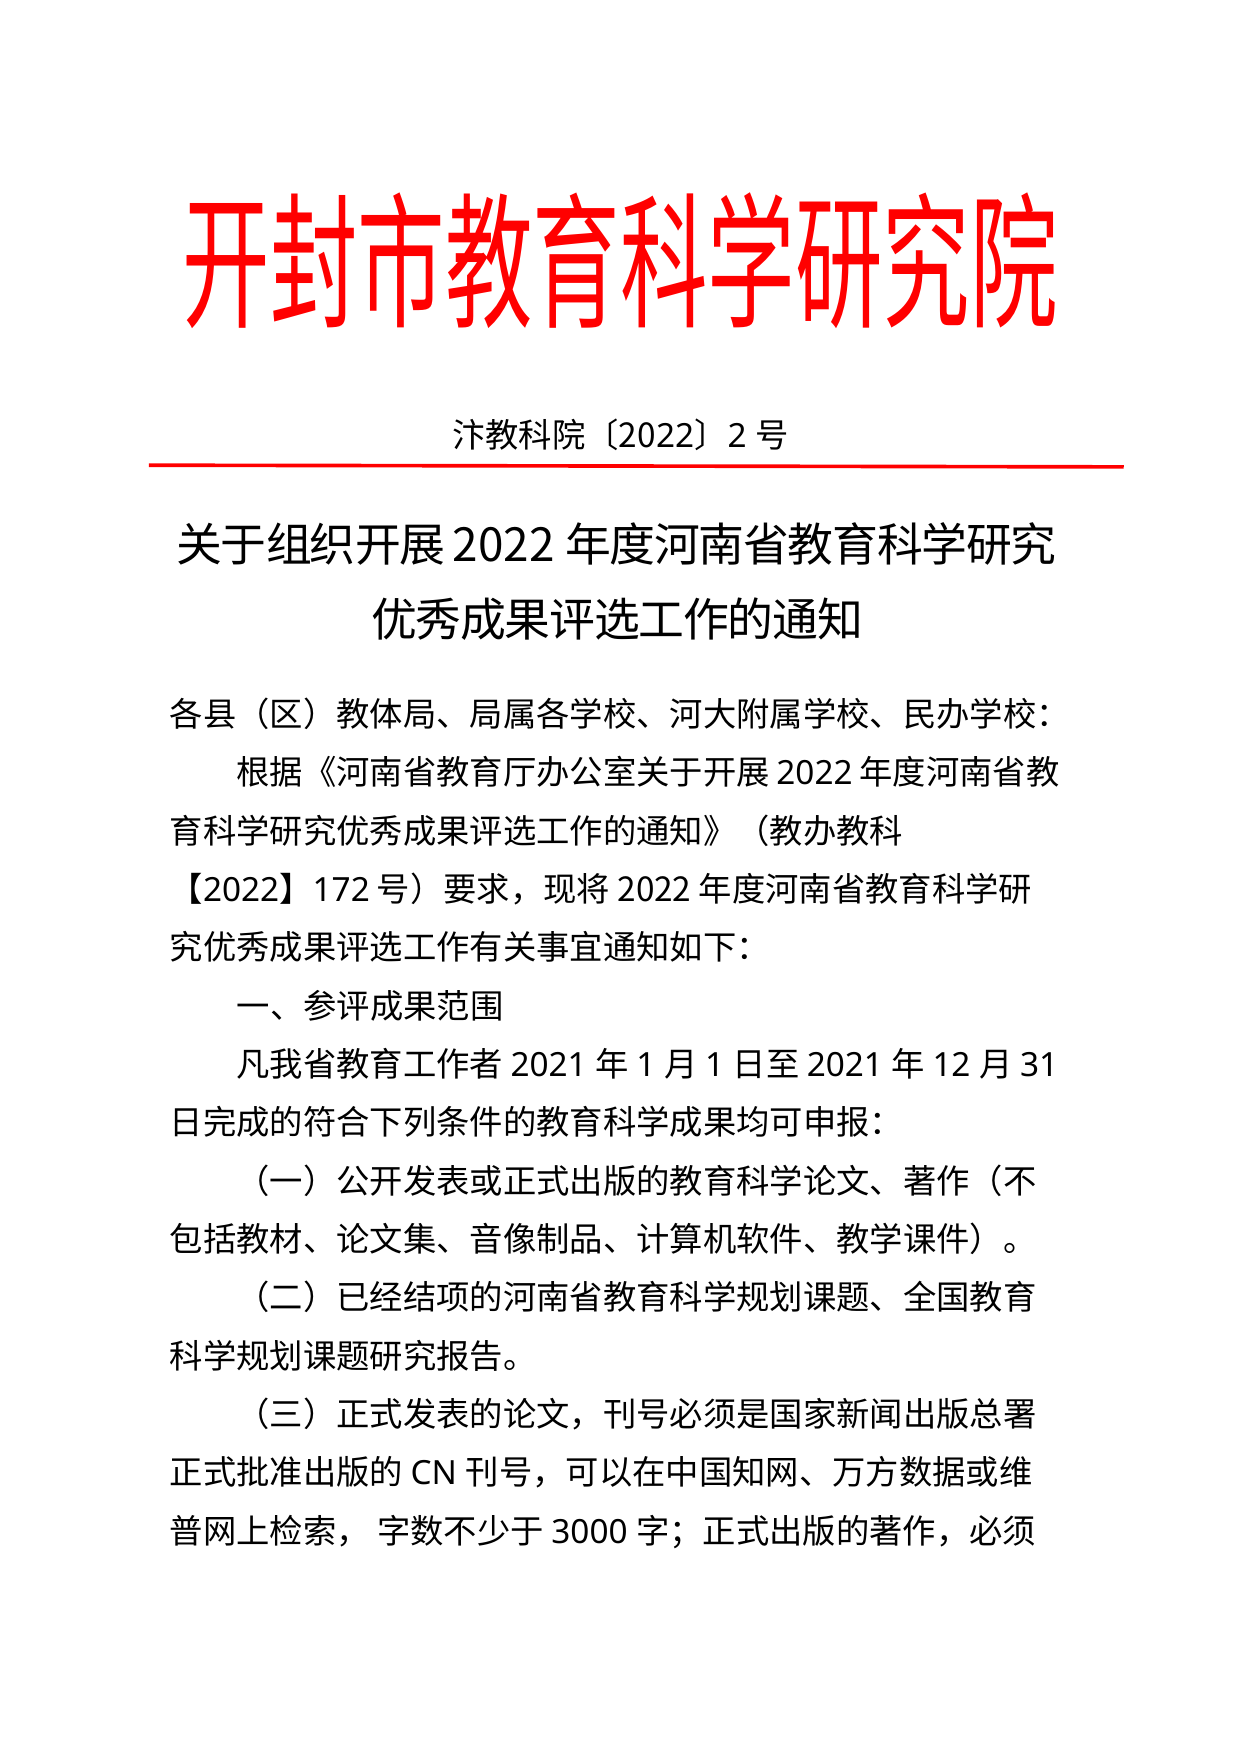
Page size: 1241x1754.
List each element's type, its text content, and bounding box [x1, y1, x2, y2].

text 汴教科院〔2022〕2 号 [148, 408, 1093, 457]
text 凡我省教育工作者 2021 年 1 月 1 日至 2021 年 12 月 31 日完成的符合下列条件的教育科学成果均可申报： [169, 1030, 1063, 1146]
text 根据《河南省教育厅办公室关于开展2022年度河南省教育科学研究优秀成果评选工作的通知》（教办教科【2022】172号）要求，现将 2022 年度河南省教育科学研究优秀成果评选工作有关事宜通知如下： [169, 738, 1063, 971]
text （一）公开发表或正式出版的教育科学论文、著作（不包括教材、论文集、音像制品、计算机软件、教学课件）。 [169, 1146, 1063, 1263]
text 开封市教育科学研究院 [148, 183, 1093, 350]
text 各县（区）教体局、局属各学校、河大附属学校、民办学校： [169, 680, 1063, 738]
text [169, 1380, 1063, 1555]
text 关于组织开展 2022 年度河南省教育科学研究 [148, 511, 1087, 573]
text 一、参评成果范围 [236, 971, 1093, 1030]
text （二）已经结项的河南省教育科学规划课题、全国教育科学规划课题研究报告。 [169, 1263, 1063, 1380]
text 优秀成果评选工作的通知 [148, 586, 1087, 648]
